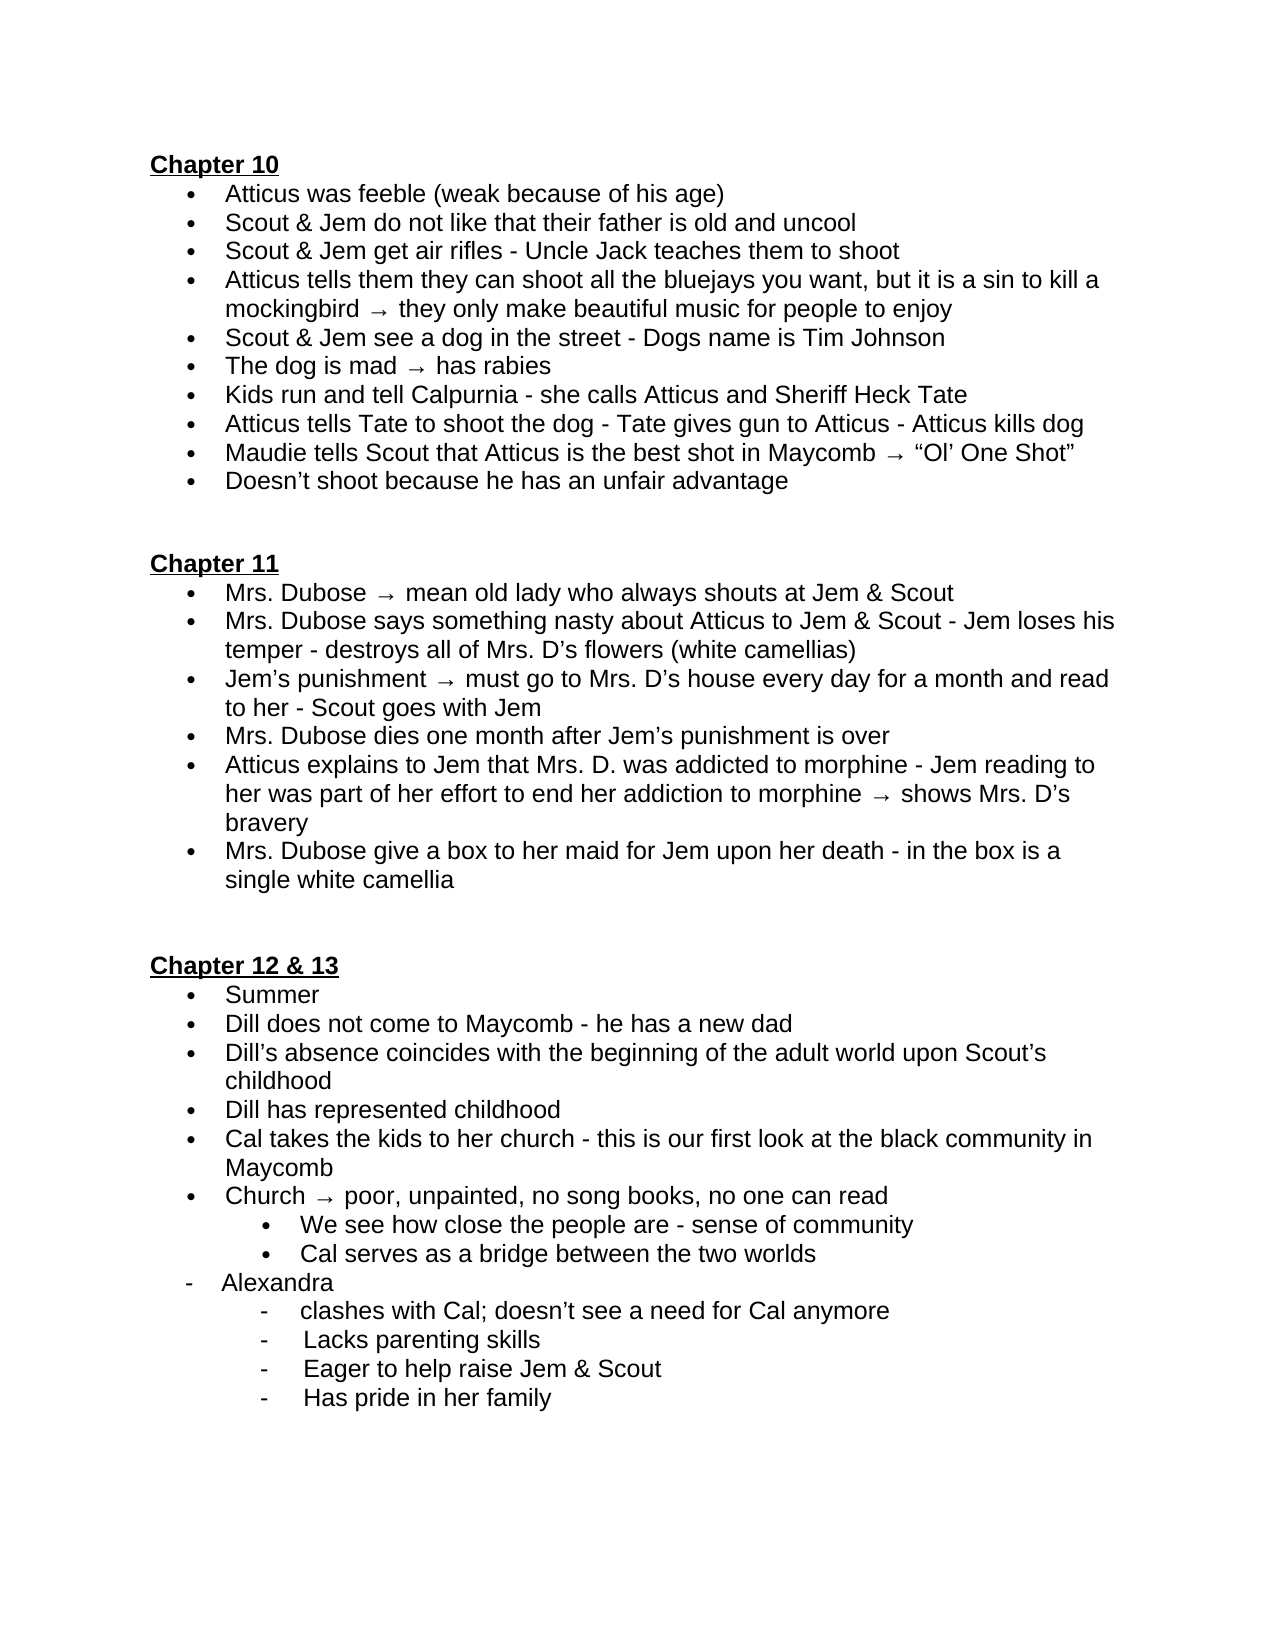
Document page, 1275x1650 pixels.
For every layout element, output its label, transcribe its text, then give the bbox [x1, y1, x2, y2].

list Summer [187, 980, 1125, 1009]
list Dill has represented childhood [187, 1095, 1125, 1124]
text - Alexandra [150, 1267, 1125, 1296]
list Scout & Jem see a dog in the street - Dogs name is Tim Johnson [187, 322, 1125, 351]
list Maudie tells Scout that Atticus is the best shot in Maycomb → “Ol’ One Shot” [187, 437, 1125, 466]
list Mrs. Dubose give a box to her maid for Jem upon her death - in the box is a single white camellia [187, 836, 1125, 894]
list Jem’s punishment → must go to Mrs. D’s house every day for a month and read to her - Scout goes with Jem [187, 664, 1125, 721]
list Dill’s absence coincides with the beginning of the adult world upon Scout’s childhood [187, 1037, 1125, 1095]
text Chapter 12 & 13 [150, 951, 1125, 980]
list Atticus tells them they can shoot all the bluejays you want, but it is a sin to kill a mockingbird → they only make beautiful music for people to enjoy [187, 265, 1125, 322]
list Atticus was feeble (weak because of his age) [187, 179, 1125, 207]
list The dog is mad → has rabies [187, 351, 1125, 380]
list Dill does not come to Maycomb - he has a new dad [187, 1009, 1125, 1037]
list Atticus explains to Jem that Mrs. D. was addicted to morphine - Jem reading to her was part of her effort to end her addiction to morphine → shows Mrs. D’s bravery [187, 750, 1125, 836]
list We see how close the people are - sense of community [262, 1210, 1125, 1239]
text - Eager to help raise Jem & Scout [150, 1354, 1125, 1382]
list Cal takes the kids to her church - this is our first look at the black community in Maycomb [187, 1124, 1125, 1181]
text Chapter 10 [150, 150, 1125, 179]
text - Lacks parenting skills [225, 1325, 1125, 1354]
list Atticus tells Tate to shoot the dog - Tate gives gun to Atticus - Atticus kills dog [187, 409, 1125, 437]
list Kids run and tell Calpurnia - she calls Atticus and Sheriff Heck Tate [187, 380, 1125, 409]
text Chapter 11 [150, 549, 1125, 577]
text - clashes with Cal; doesn’t see a need for Cal anymore [150, 1296, 1125, 1325]
list Mrs. Dubose dies one month after Jem’s punishment is over [187, 721, 1125, 750]
list Cal serves as a bridge between the two worlds [262, 1239, 1125, 1267]
list Scout & Jem do not like that their father is old and uncool [187, 207, 1125, 236]
list Doesn’t shoot because he has an unfair advantage [187, 466, 1125, 495]
list Mrs. Dubose → mean old lady who always shouts at Jem & Scout [187, 577, 1125, 606]
list Mrs. Dubose says something nasty about Atticus to Jem & Scout - Jem loses his temper - destroys all of Mrs. D’s flowers (white camellias) [187, 606, 1125, 664]
text - Has pride in her family [150, 1382, 1125, 1411]
list Church → poor, unpainted, no song books, no one can read [187, 1181, 1125, 1210]
list Scout & Jem get air rifles - Uncle Jack teaches them to shoot [187, 236, 1125, 265]
